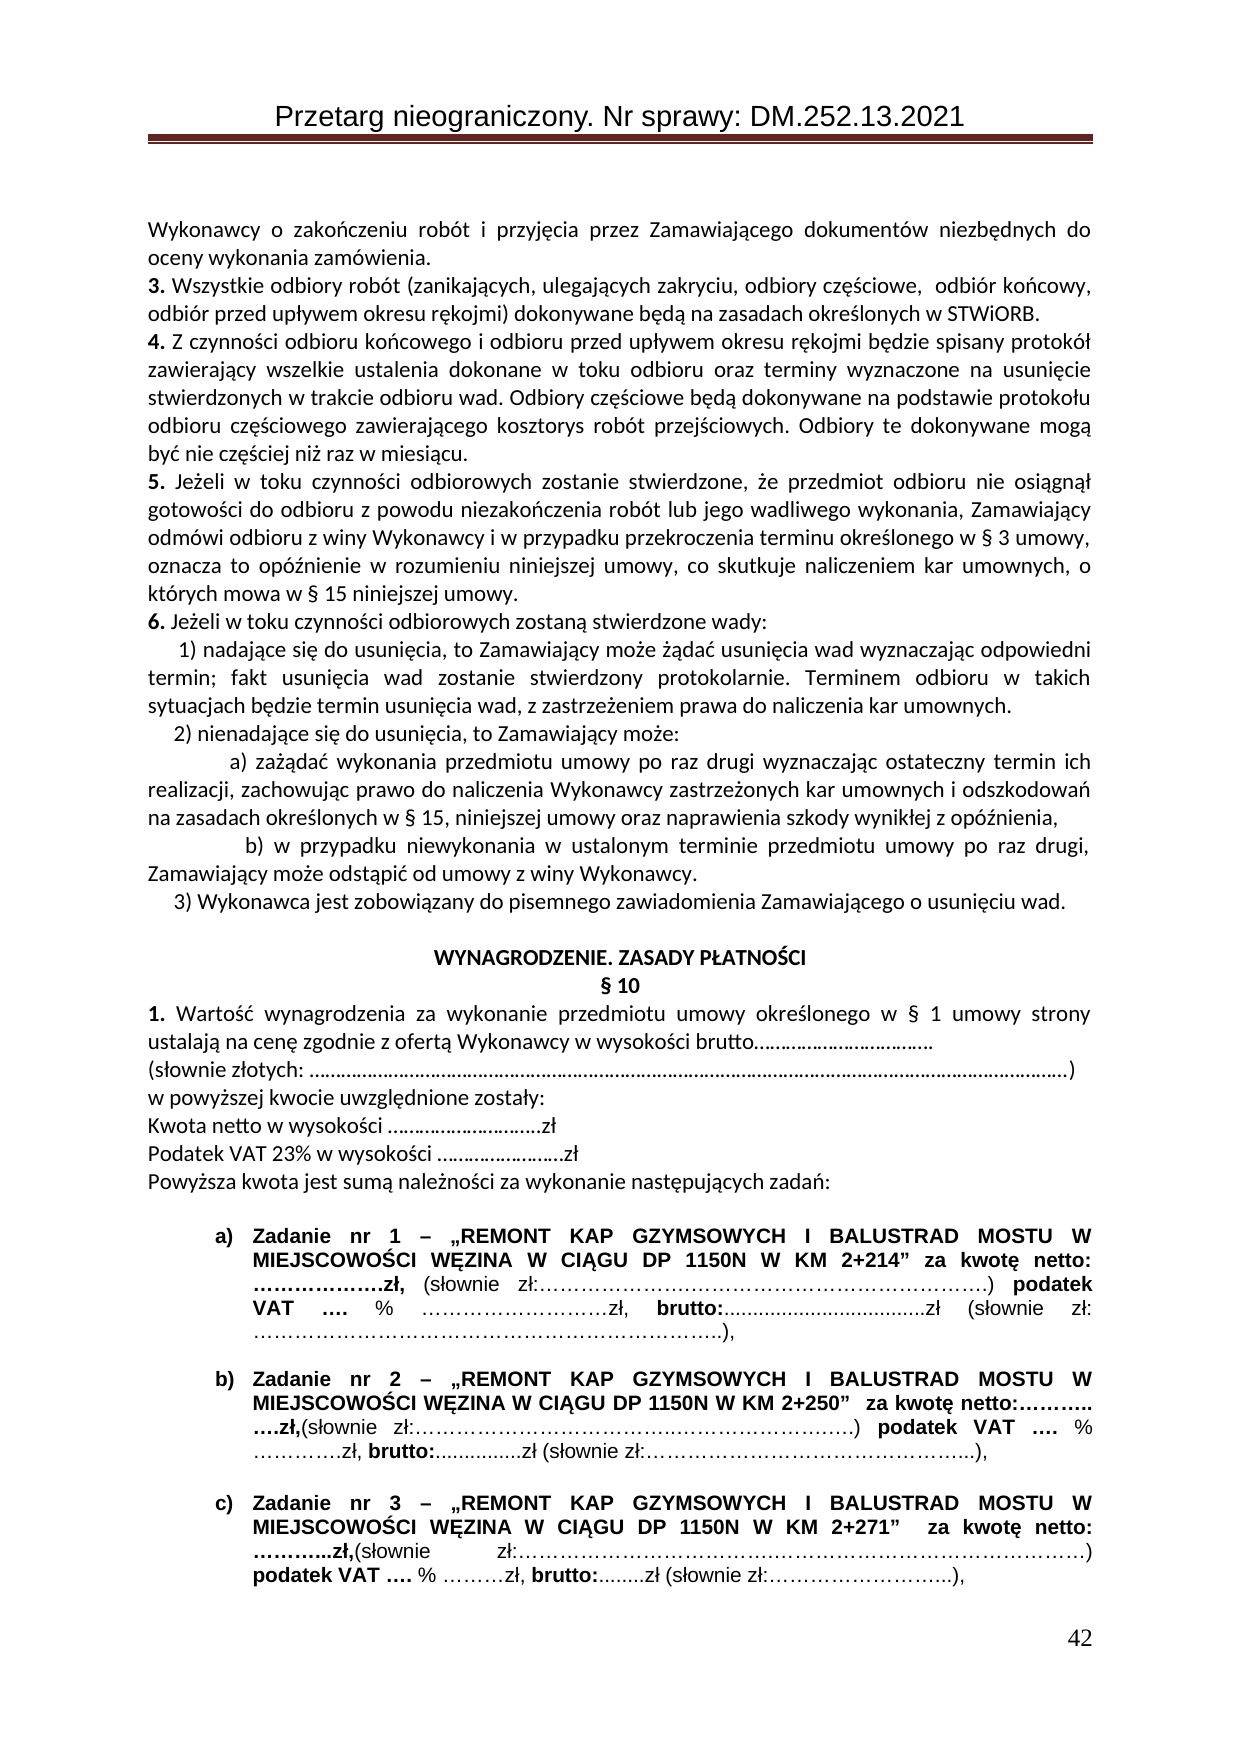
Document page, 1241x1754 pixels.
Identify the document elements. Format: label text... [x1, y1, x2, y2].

list Zadanie nr 2 – „REMONT KAP GZYMSOWYCH I BALUSTRAD MOSTU W MIEJSCOWOŚCI WĘZINA W CIĄGU DP 1150N W KM 2+250” za kwotę netto:………..….zł,(słownie zł:………………………………..………………….….) podatek VAT …. % ………….zł, brutto:...............zł (słownie zł:………………………………………...), [215, 1367, 1093, 1463]
list Zadanie nr 1 – „REMONT KAP GZYMSOWYCH I BALUSTRAD MOSTU W MIEJSCOWOŚCI WĘZINA W CIĄGU DP 1150N W KM 2+214” za kwotę netto: ……………….zł, (słownie zł:………………….…………………………………….) podatek VAT …. % ………………………zł, brutto:...................................zł (słownie zł:…………………………………………………………..), [215, 1223, 1093, 1343]
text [148, 215, 1093, 271]
text 1) nadające się do usunięcia, to Zamawiający może żądać usunięcia wad wyznaczając odpowiedni termin; fakt usunięcia wad zostanie stwierdzony protokolarnie. Terminem odbioru w takich sytuacjach będzie termin usunięcia wad, z zastrzeżeniem prawa do naliczenia kar umownych. [148, 635, 1093, 719]
text 3. Wszystkie odbiory robót (zanikających, ulegających zakryciu, odbiory częściowe, odbiór końcowy, odbiór przed upływem okresu rękojmi) dokonywane będą na zasadach określonych w STWiORB. [148, 271, 1093, 327]
text a) zażądać wykonania przedmiotu umowy po raz drugi wyznaczając ostateczny termin ich realizacji, zachowując prawo do naliczenia Wykonawcy zastrzeżonych kar umownych i odszkodowań na zasadach określonych w § 15, niniejszej umowy oraz naprawienia szkody wynikłej z opóźnienia, [148, 747, 1093, 831]
text 1. Wartość wynagrodzenia za wykonanie przedmiotu umowy określonego w § 1 umowy strony ustalają na cenę zgodnie z ofertą Wykonawcy w wysokości brutto……………………………. [148, 999, 1093, 1055]
text 6. Jeżeli w toku czynności odbiorowych zostaną stwierdzone wady: [148, 607, 1093, 635]
text 3) Wykonawca jest zobowiązany do pisemnego zawiadomienia Zamawiającego o usunięciu wad. [148, 887, 1093, 915]
text Powyższa kwota jest sumą należności za wykonanie następujących zadań: [148, 1167, 1093, 1196]
text (słownie złotych: ………………………………………………………………………………………………………………………………) [148, 1055, 1093, 1083]
text WYNAGRODZENIE. ZASADY PŁATNOŚCI [148, 943, 1093, 971]
text Kwota netto w wysokości ………………………..zł [148, 1111, 1093, 1139]
text Podatek VAT 23% w wysokości ……………………zł [148, 1139, 1093, 1167]
text b) w przypadku niewykonania w ustalonym terminie przedmiotu umowy po raz drugi, Zamawiający może odstąpić od umowy z winy Wykonawcy. [148, 831, 1093, 887]
text w powyższej kwocie uwzględnione zostały: [148, 1083, 1093, 1111]
text 4. Z czynności odbioru końcowego i odbioru przed upływem okresu rękojmi będzie spisany protokół zawierający wszelkie ustalenia dokonane w toku odbioru oraz terminy wyznaczone na usunięcie stwierdzonych w trakcie odbioru wad. Odbiory częściowe będą dokonywane na podstawie protokołu odbioru częściowego zawierającego kosztorys robót przejściowych. Odbiory te dokonywane mogą być nie częściej niż raz w miesiącu. [148, 327, 1093, 467]
text § 10 [148, 971, 1093, 999]
text 2) nienadające się do usunięcia, to Zamawiający może: [148, 719, 1093, 747]
list Zadanie nr 3 – „REMONT KAP GZYMSOWYCH I BALUSTRAD MOSTU W MIEJSCOWOŚCI WĘZINA W CIĄGU DP 1150N W KM 2+271” za kwotę netto:………...zł,(słownie zł:……………………………….………………………………………) podatek VAT …. % ………zł, brutto:........zł (słownie zł:……………………...), [215, 1491, 1093, 1587]
text 5. Jeżeli w toku czynności odbiorowych zostanie stwierdzone, że przedmiot odbioru nie osiągnął gotowości do odbioru z powodu niezakończenia robót lub jego wadliwego wykonania, Zamawiający odmówi odbioru z winy Wykonawcy i w przypadku przekroczenia terminu określonego w § 3 umowy, oznacza to opóźnienie w rozumieniu niniejszej umowy, co skutkuje naliczeniem kar umownych, o których mowa w § 15 niniejszej umowy. [148, 467, 1093, 607]
